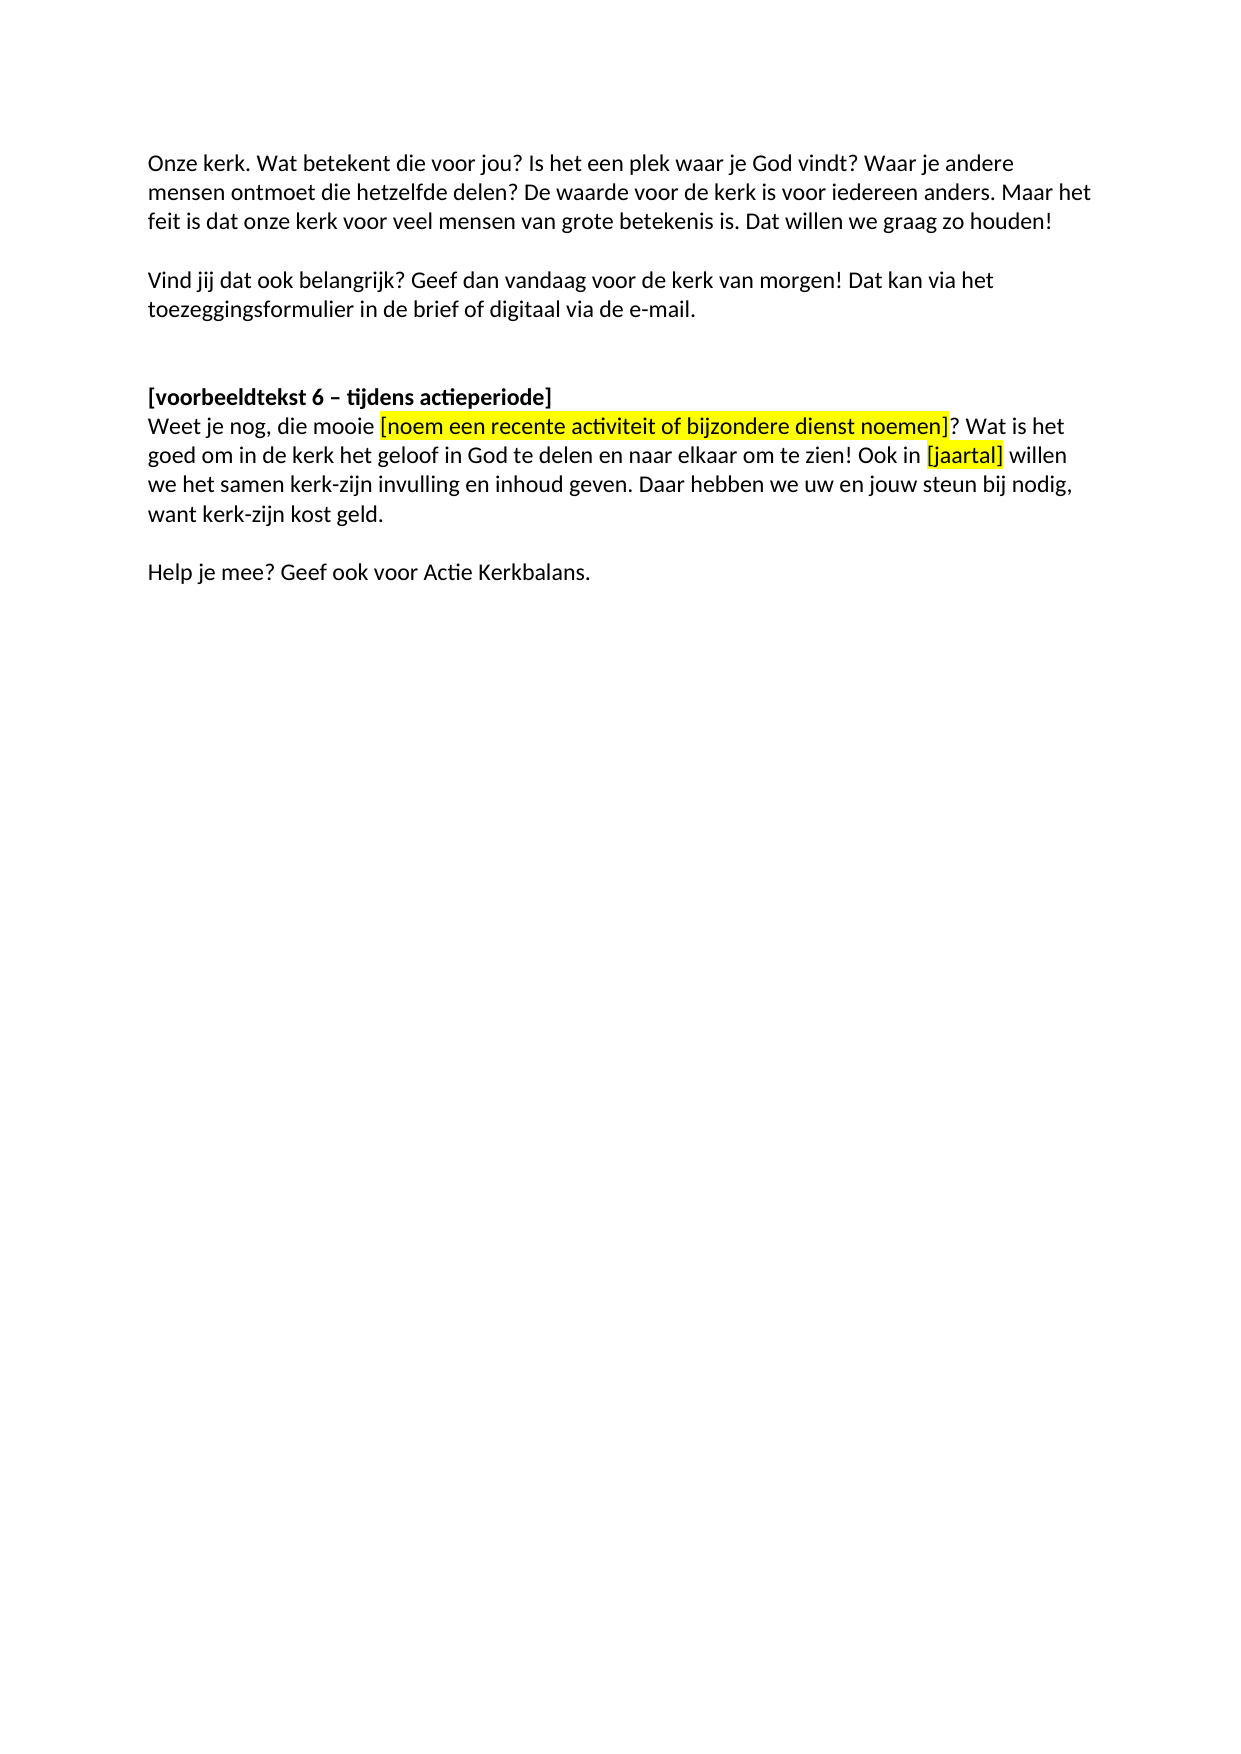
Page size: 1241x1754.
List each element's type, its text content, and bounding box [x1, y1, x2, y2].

text [voorbeeldtekst 6 – tijdens actieperiode] [148, 382, 1093, 411]
text Onze kerk. Wat betekent die voor jou? Is het een plek waar je God vindt? Waar je andere mensen ontmoet die hetzelfde delen? De waarde voor de kerk is voor iedereen anders. Maar het feit is dat onze kerk voor veel mensen van grote betekenis is. Dat willen we graag zo houden! [148, 148, 1093, 235]
text Weet je nog, die mooie [noem een recente activiteit of bijzondere dienst noemen]? Wat is het goed om in de kerk het geloof in God te delen en naar elkaar om te zien! Ook in [jaartal] willen we het samen kerk-zijn invulling en inhoud geven. Daar hebben we uw en jouw steun bij nodig, want kerk-zijn kost geld. [148, 411, 1093, 528]
text Help je mee? Geef ook voor Actie Kerkbalans. [148, 557, 1093, 587]
text Vind jij dat ook belangrijk? Geef dan vandaag voor de kerk van morgen! Dat kan via het toezeggingsformulier in de brief of digitaal via de e-mail. [148, 235, 1093, 323]
